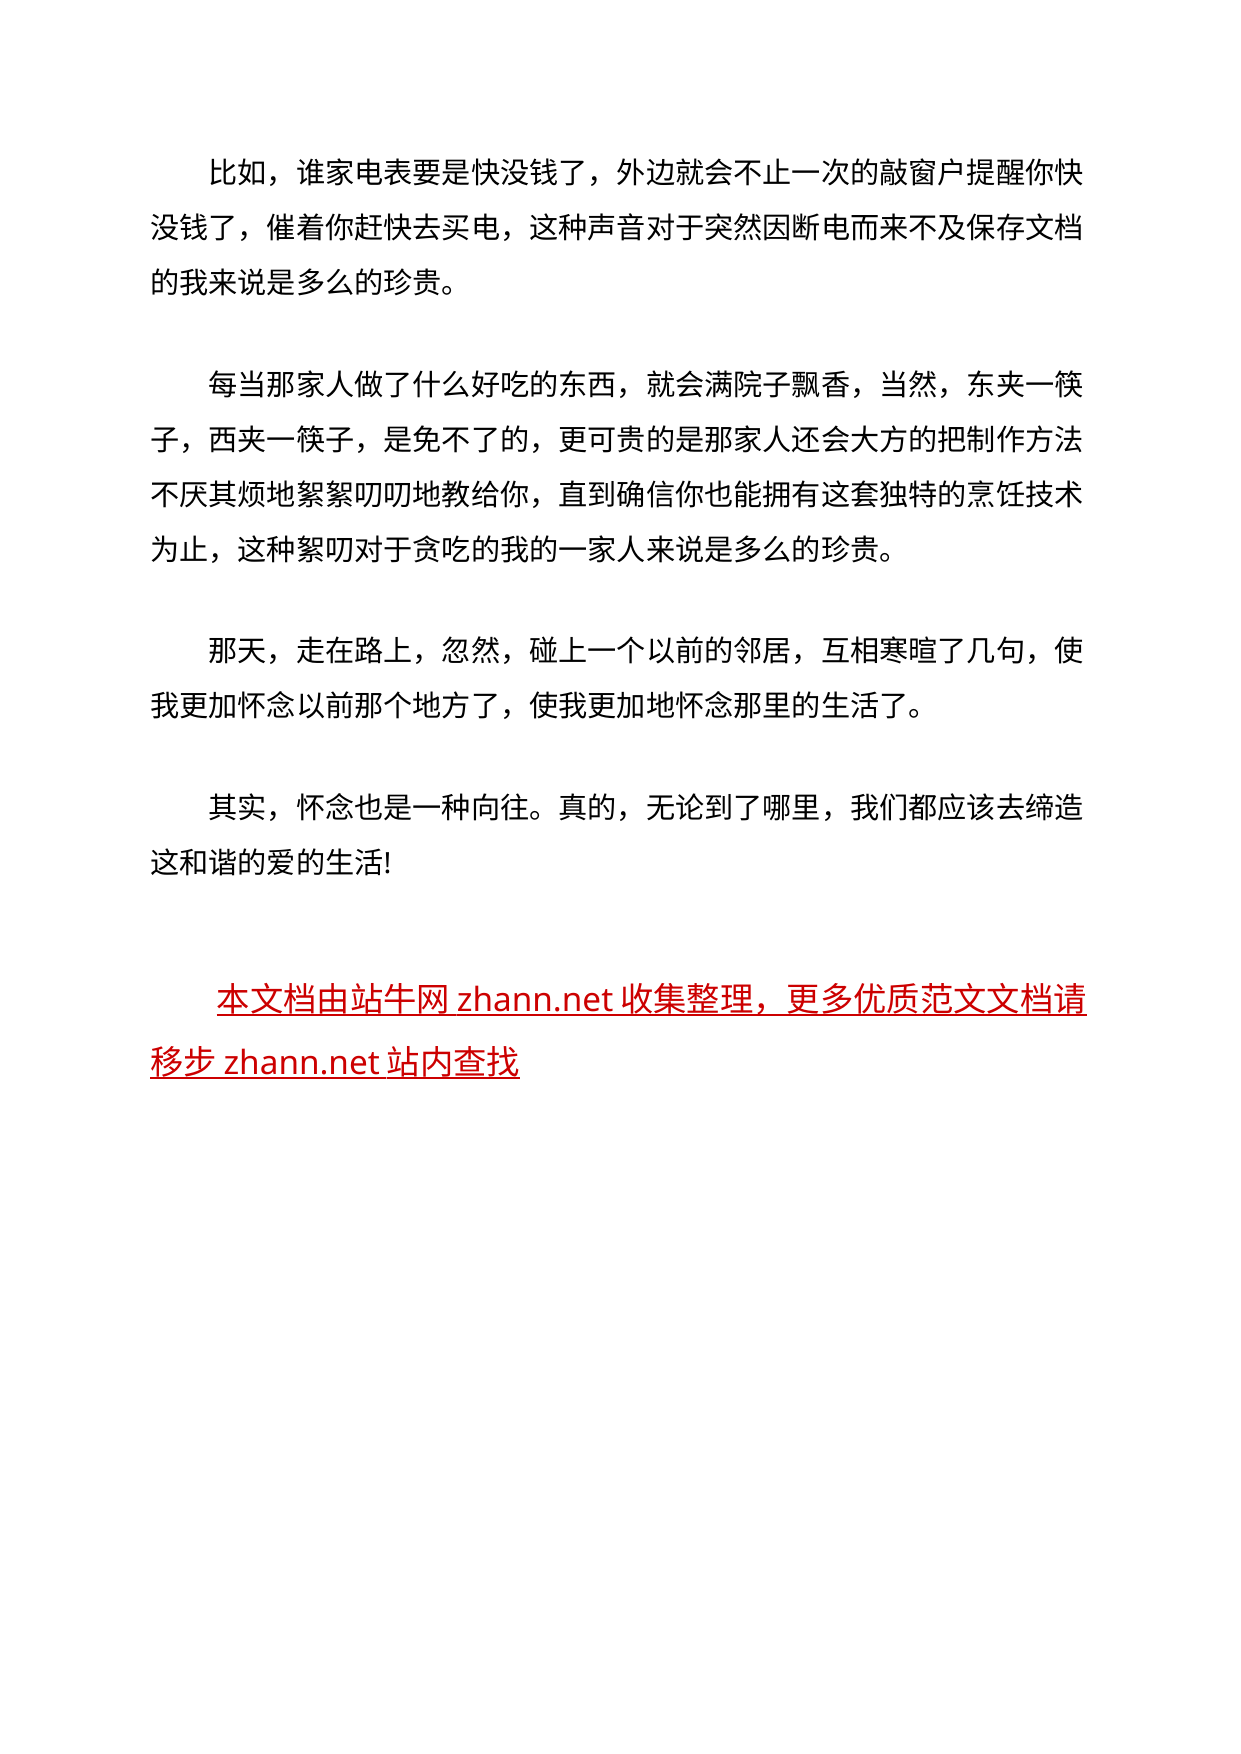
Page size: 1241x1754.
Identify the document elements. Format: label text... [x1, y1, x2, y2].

text 比如，谁家电表要是快没钱了，外边就会不止一次的敲窗户提醒你快没钱了，催着你赶快去买电，这种声音对于突然因断电而来不及保存文档的我来说是多么的珍贵。 [150, 150, 1090, 302]
text 每当那家人做了什么好吃的东西，就会满院子飘香，当然，东夹一筷子，西夹一筷子，是免不了的，更可贵的是那家人还会大方的把制作方法不厌其烦地絮絮叨叨地教给你，直到确信你也能拥有这套独特的烹饪技术为止，这种絮叨对于贪吃的我的一家人来说是多么的珍贵。 [150, 362, 1090, 568]
text 其实，怀念也是一种向往。真的，无论到了哪里，我们都应该去缔造这和谐的爱的生活! [150, 785, 1090, 882]
text 那天，走在路上，忽然，碰上一个以前的邻居，互相寒暄了几句，使我更加怀念以前那个地方了，使我更加地怀念那里的生活了。 [150, 628, 1090, 725]
text 本文档由站牛网zhann.net收集整理，更多优质范文文档请移步zhann.net站内查找 [150, 973, 1090, 1084]
